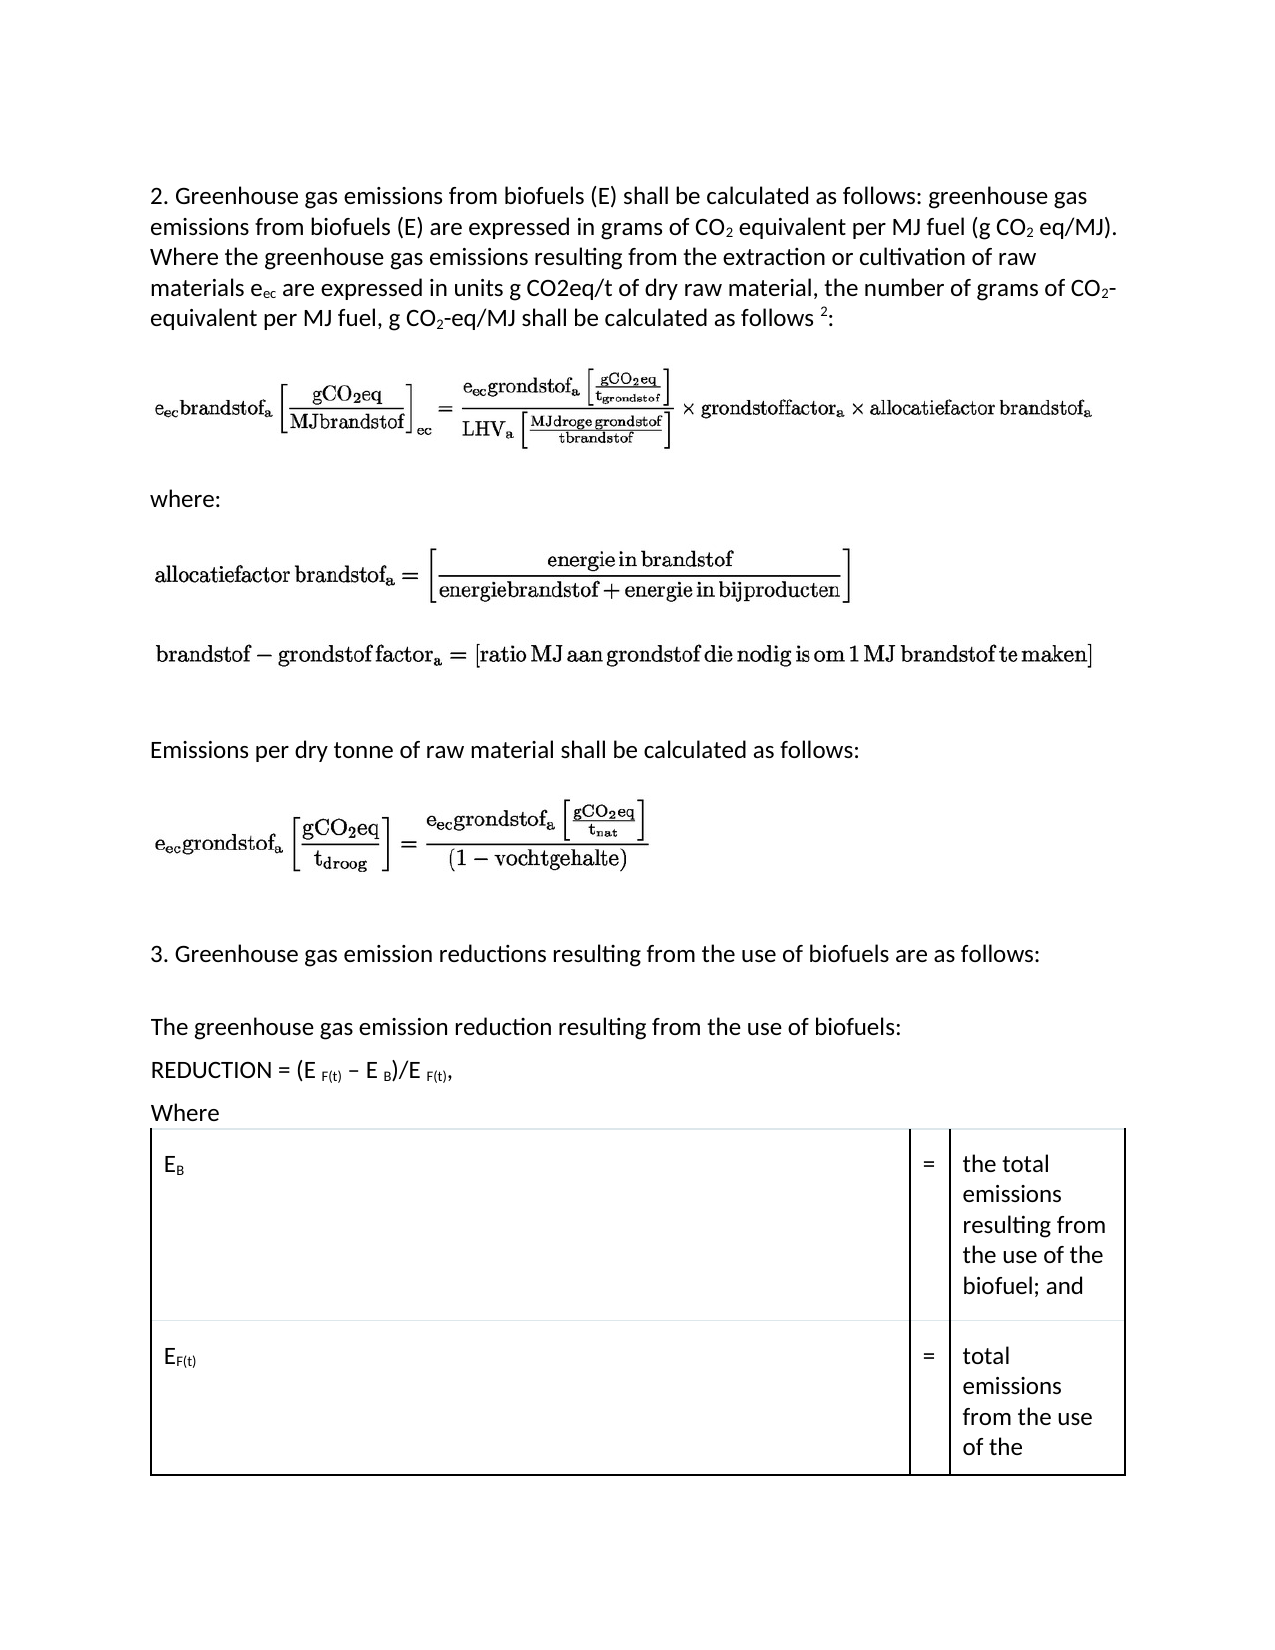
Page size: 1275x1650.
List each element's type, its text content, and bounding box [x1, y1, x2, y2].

text 2. Greenhouse gas emissions from biofuels (E) shall be calculated as follows: greenhouse gas emissions from biofuels (E) are expressed in grams of CO2 equivalent per MJ fuel (g CO2 eq/MJ). [150, 181, 1125, 242]
text where: [150, 483, 1125, 513]
picture [150, 795, 653, 877]
picture [150, 363, 1096, 453]
text Emissions per dry tonne of raw material shall be calculated as follows: [150, 734, 1125, 764]
text Where the greenhouse gas emissions resulting from the extraction or cultivation of raw materials eec are expressed in units g CO2eq/t of dry raw material, the number of grams of CO2-equivalent per MJ fuel, g CO2-eq/MJ shall be calculated as follows 2: [150, 242, 1125, 333]
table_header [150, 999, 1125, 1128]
picture [150, 638, 1096, 673]
text 3. Greenhouse gas emission reductions resulting from the use of biofuels are as follows: [150, 938, 1125, 968]
picture [150, 544, 854, 608]
